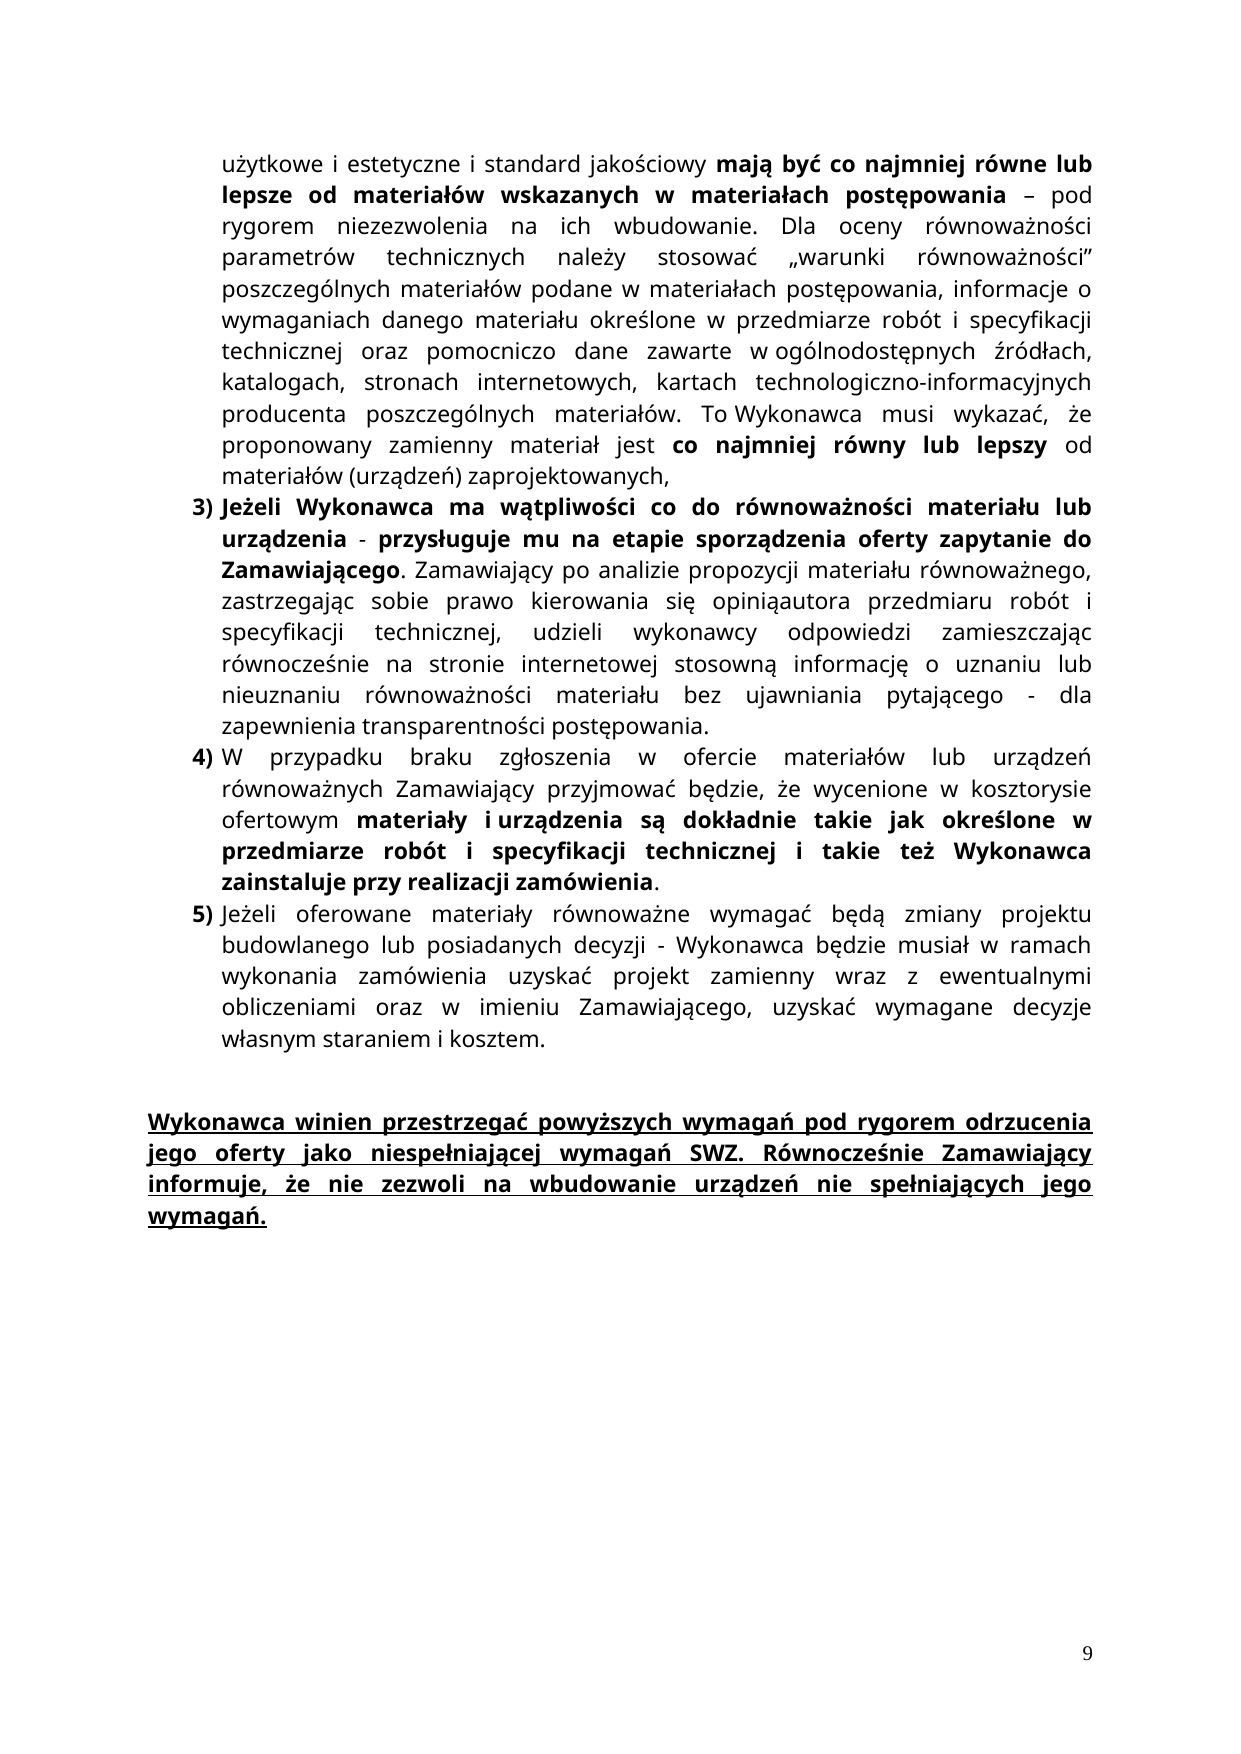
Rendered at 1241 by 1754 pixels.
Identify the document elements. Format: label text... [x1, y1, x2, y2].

text Wykonawca winien przestrzegać powyższych wymagań pod rygorem odrzucenia jego oferty jako niespełniającej wymagań SWZ. Równocześnie Zamawiający informuje, że nie zezwoli na wbudowanie urządzeń nie spełniających jego wymagań. [148, 1134, 1093, 1164]
text Wykonawca winien przestrzegać powyższych wymagań pod rygorem odrzucenia jego oferty jako niespełniającej wymagań SWZ. Równocześnie Zamawiający informuje, że nie zezwoli na wbudowanie urządzeń nie spełniających jego wymagań. [148, 1196, 1093, 1231]
text Wykonawca winien przestrzegać powyższych wymagań pod rygorem odrzucenia jego oferty jako niespełniającej wymagań SWZ. Równocześnie Zamawiający informuje, że nie zezwoli na wbudowanie urządzeń nie spełniających jego wymagań. [148, 1165, 1093, 1195]
text Wykonawca winien przestrzegać powyższych wymagań pod rygorem odrzucenia jego oferty jako niespełniającej wymagań SWZ. Równocześnie Zamawiający informuje, że nie zezwoli na wbudowanie urządzeń nie spełniających jego wymagań. [148, 1106, 1093, 1132]
list Jeżeli Wykonawca ma wątpliwości co do równoważności materiału lub urządzenia - przysługuje mu na etapie sporządzenia oferty zapytanie do Zamawiającego. Zamawiający po analizie propozycji materiału równoważnego, zastrzegając sobie prawo kierowania się opiniąautora przedmiaru robót i specyfikacji technicznej, udzieli wykonawcy odpowiedzi zamieszczając równocześnie na stronie internetowej stosowną informację o uznaniu lub nieuznaniu równoważności materiału bez ujawniania pytającego - dla zapewnienia transparentności postępowania. [192, 491, 1093, 741]
list Jeżeli oferowane materiały równoważne wymagać będą zmiany projektu budowlanego lub posiadanych decyzji - Wykonawca będzie musiał w ramach wykonania zamówienia uzyskać projekt zamienny wraz z ewentualnymi obliczeniami oraz w imieniu Zamawiającego, uzyskać wymagane decyzje własnym staraniem i kosztem. [192, 898, 1093, 1054]
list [192, 148, 1093, 491]
list W przypadku braku zgłoszenia w ofercie materiałów lub urządzeń równoważnych Zamawiający przyjmować będzie, że wycenione w kosztorysie ofertowym materiały i urządzenia są dokładnie takie jak określone w przedmiarze robót i specyfikacji technicznej i takie też Wykonawca zainstaluje przy realizacji zamówienia. [192, 741, 1093, 898]
